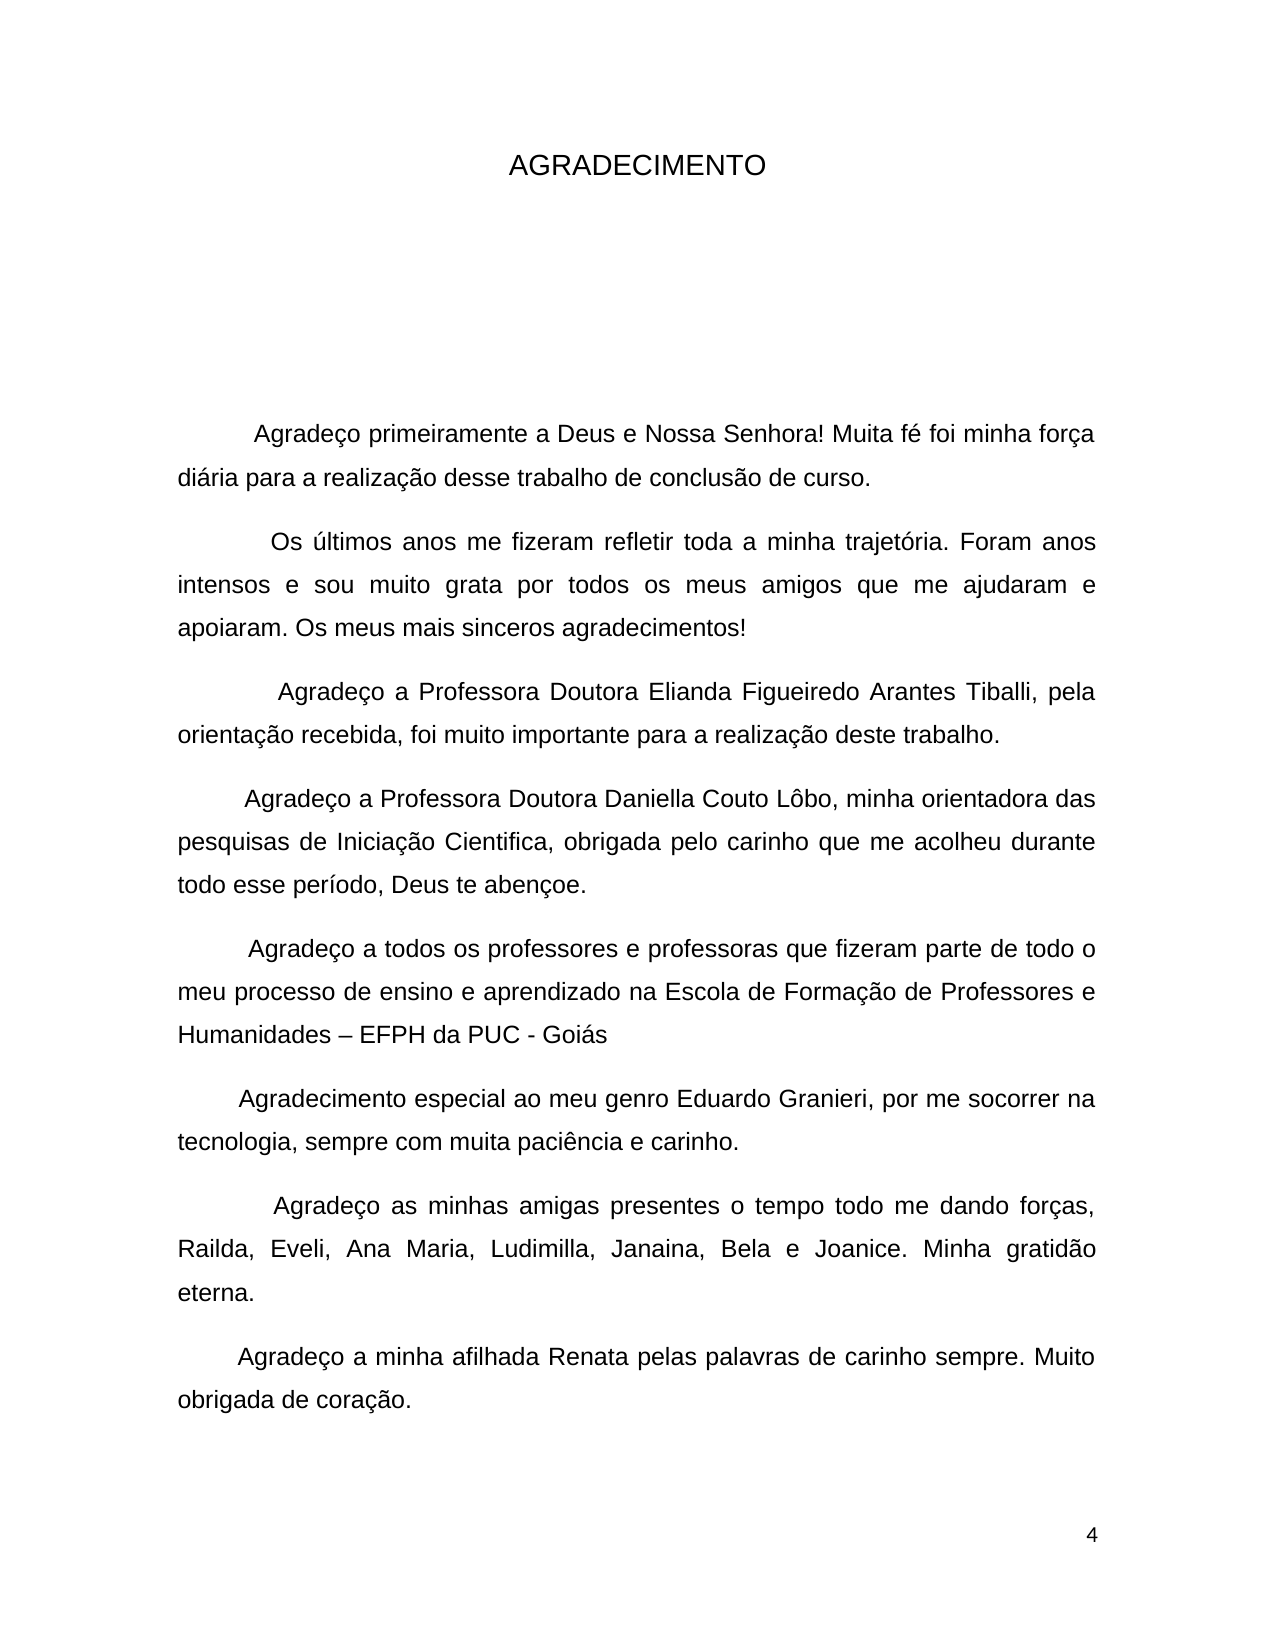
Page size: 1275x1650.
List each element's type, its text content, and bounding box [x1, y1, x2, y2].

text AGRADECIMENTO [177, 148, 1098, 181]
text Agradeço a Professora Doutora Daniella Couto Lôbo, minha orientadora das pesquisas de Iniciação Cientifica, obrigada pelo carinho que me acolheu durante todo esse período, Deus te abençoe. [177, 784, 1098, 899]
text Agradecimento especial ao meu genro Eduardo Granieri, por me socorrer na tecnologia, sempre com muita paciência e carinho. [177, 1084, 1098, 1156]
text Agradeço primeiramente a Deus e Nossa Senhora! Muita fé foi minha força diária para a realização desse trabalho de conclusão de curso. [177, 419, 1098, 491]
text Agradeço as minhas amigas presentes o tempo todo me dando forças, Railda, Eveli, Ana Maria, Ludimilla, Janaina, Bela e Joanice. Minha gratidão eterna. [177, 1191, 1098, 1306]
text Os últimos anos me fizeram refletir toda a minha trajetória. Foram anos intensos e sou muito grata por todos os meus amigos que me ajudaram e apoiaram. Os meus mais sinceros agradecimentos! [177, 527, 1098, 642]
text Agradeço a Professora Doutora Elianda Figueiredo Arantes Tiballi, pela orientação recebida, foi muito importante para a realização deste trabalho. [177, 677, 1098, 749]
text Agradeço a minha afilhada Renata pelas palavras de carinho sempre. Muito obrigada de coração. [177, 1342, 1098, 1413]
text Agradeço a todos os professores e professoras que fizeram parte de todo o meu processo de ensino e aprendizado na Escola de Formação de Professores e Humanidades – EFPH da PUC - Goiás [177, 934, 1098, 1049]
